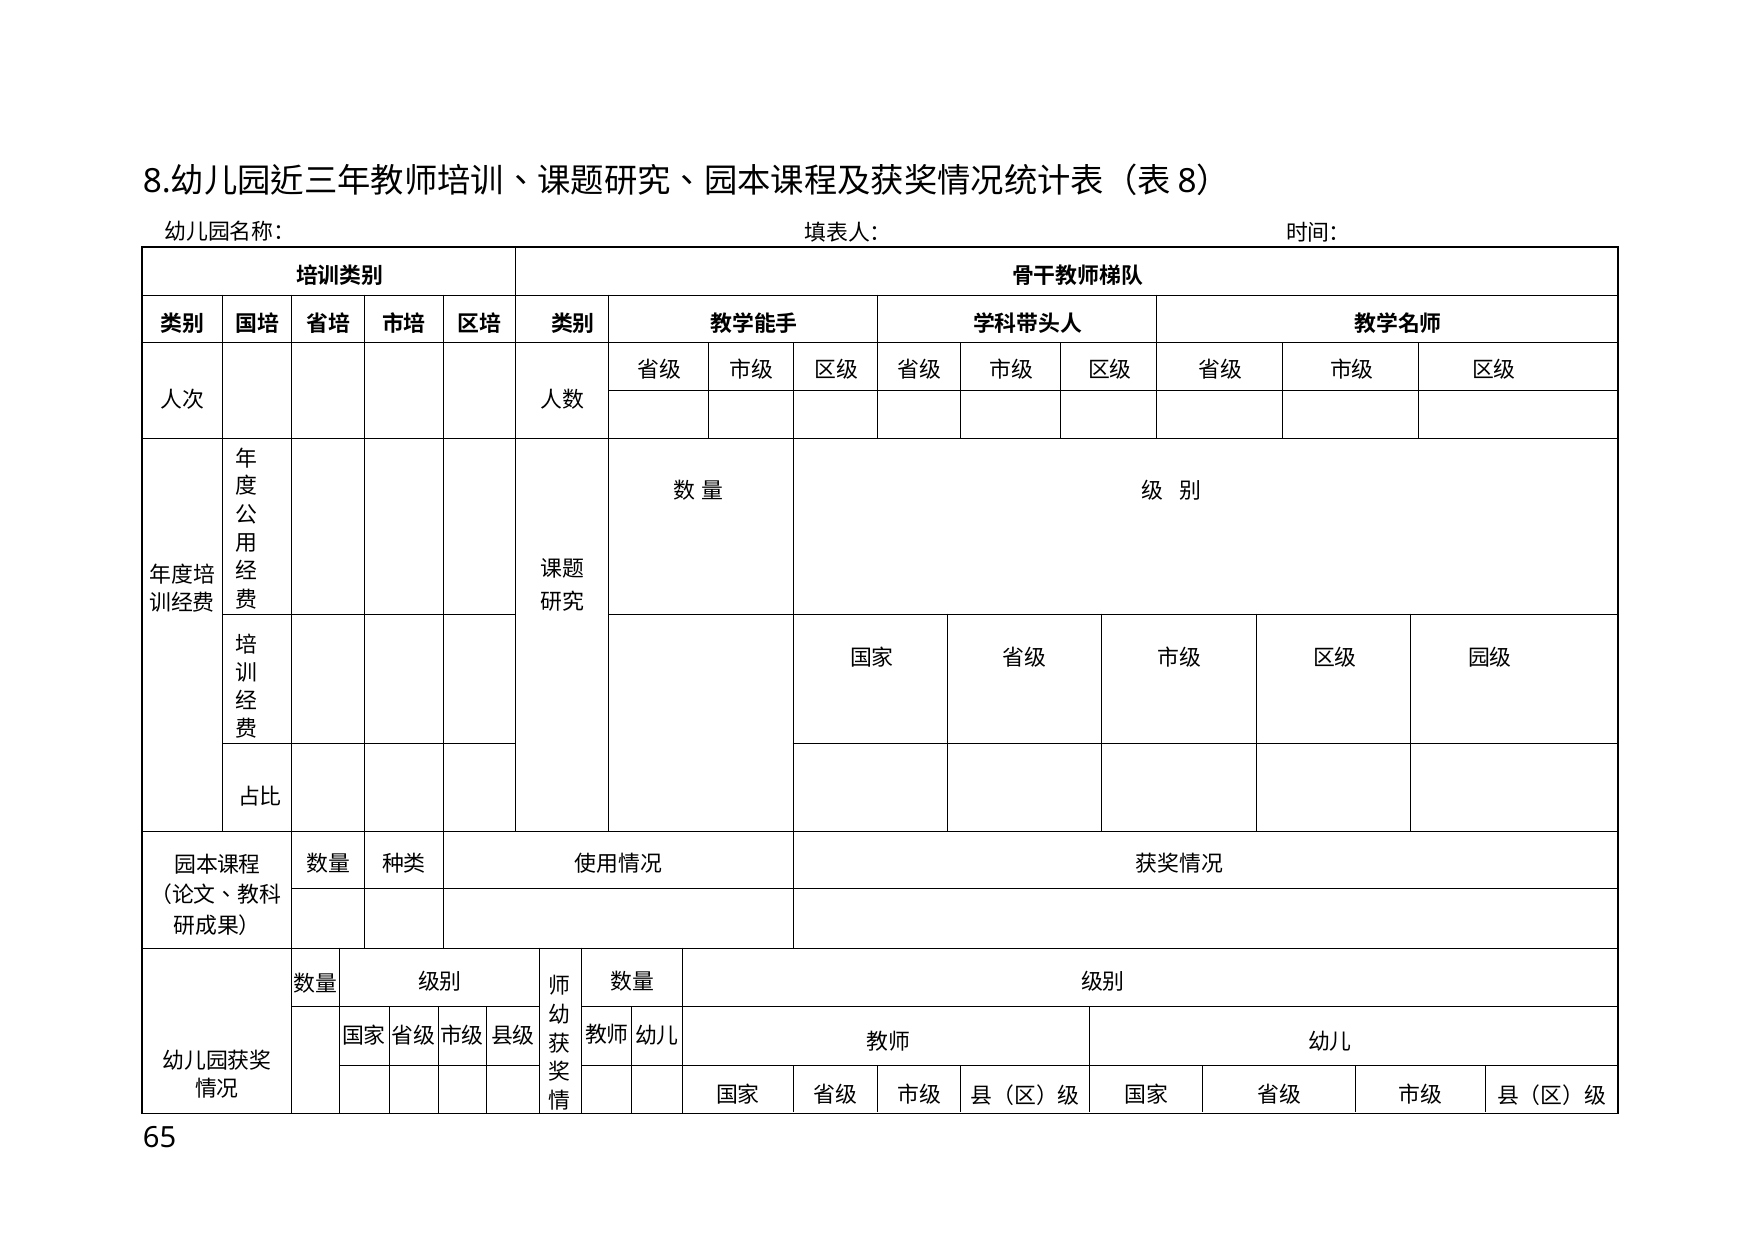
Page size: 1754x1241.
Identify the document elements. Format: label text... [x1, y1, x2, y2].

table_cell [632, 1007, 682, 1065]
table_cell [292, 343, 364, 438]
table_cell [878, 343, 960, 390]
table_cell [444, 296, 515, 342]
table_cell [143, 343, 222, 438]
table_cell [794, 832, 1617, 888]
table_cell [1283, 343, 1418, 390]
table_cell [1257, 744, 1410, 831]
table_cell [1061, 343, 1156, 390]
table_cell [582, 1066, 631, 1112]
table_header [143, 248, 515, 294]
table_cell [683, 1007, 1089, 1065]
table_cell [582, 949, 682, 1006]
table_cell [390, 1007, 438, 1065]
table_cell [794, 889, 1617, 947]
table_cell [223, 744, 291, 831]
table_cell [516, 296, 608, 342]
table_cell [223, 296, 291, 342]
text 8.幼儿园近三年教师培训、课题研究、园本课程及获奖情况统计表（表8） [143, 162, 1577, 200]
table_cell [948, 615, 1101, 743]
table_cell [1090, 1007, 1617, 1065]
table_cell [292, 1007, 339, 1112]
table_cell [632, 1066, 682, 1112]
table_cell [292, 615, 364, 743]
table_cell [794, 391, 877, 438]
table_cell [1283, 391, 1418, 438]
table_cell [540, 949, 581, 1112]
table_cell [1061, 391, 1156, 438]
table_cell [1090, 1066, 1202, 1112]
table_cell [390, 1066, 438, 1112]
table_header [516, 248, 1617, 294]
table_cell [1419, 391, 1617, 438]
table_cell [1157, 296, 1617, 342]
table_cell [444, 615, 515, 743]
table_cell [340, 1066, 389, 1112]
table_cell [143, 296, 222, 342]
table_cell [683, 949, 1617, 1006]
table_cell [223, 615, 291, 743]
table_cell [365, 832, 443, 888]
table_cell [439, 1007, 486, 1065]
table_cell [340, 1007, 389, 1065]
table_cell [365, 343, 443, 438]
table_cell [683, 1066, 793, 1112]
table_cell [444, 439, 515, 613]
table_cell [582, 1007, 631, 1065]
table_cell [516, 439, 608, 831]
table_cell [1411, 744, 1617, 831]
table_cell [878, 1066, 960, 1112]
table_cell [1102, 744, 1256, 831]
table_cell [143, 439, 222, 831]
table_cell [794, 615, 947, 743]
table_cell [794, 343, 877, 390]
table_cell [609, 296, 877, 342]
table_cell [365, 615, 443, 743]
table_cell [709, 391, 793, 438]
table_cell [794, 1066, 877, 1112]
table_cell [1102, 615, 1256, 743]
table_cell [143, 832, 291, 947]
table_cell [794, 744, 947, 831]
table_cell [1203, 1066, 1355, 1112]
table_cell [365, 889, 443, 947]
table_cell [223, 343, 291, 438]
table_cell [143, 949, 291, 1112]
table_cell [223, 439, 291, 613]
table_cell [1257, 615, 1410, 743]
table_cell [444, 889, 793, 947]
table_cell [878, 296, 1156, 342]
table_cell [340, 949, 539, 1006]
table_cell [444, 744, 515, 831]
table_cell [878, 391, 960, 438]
text 填表人： [804, 218, 1276, 246]
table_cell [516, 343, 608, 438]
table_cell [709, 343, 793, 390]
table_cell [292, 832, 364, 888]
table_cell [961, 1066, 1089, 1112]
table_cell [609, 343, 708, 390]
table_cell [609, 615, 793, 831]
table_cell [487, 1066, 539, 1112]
text 时间： [1287, 218, 1577, 245]
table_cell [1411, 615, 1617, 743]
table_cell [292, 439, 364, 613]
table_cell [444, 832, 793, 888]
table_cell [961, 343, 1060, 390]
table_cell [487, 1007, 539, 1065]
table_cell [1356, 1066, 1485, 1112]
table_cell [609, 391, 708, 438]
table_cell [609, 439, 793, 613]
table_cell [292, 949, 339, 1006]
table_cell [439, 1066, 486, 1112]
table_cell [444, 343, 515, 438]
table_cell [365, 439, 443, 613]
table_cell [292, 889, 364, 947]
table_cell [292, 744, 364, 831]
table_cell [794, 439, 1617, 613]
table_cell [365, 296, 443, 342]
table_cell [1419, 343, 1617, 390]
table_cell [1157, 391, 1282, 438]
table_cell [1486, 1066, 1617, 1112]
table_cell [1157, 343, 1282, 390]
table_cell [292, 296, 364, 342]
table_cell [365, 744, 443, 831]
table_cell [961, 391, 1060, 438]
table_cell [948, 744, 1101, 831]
text 幼儿园名称： [143, 217, 794, 245]
